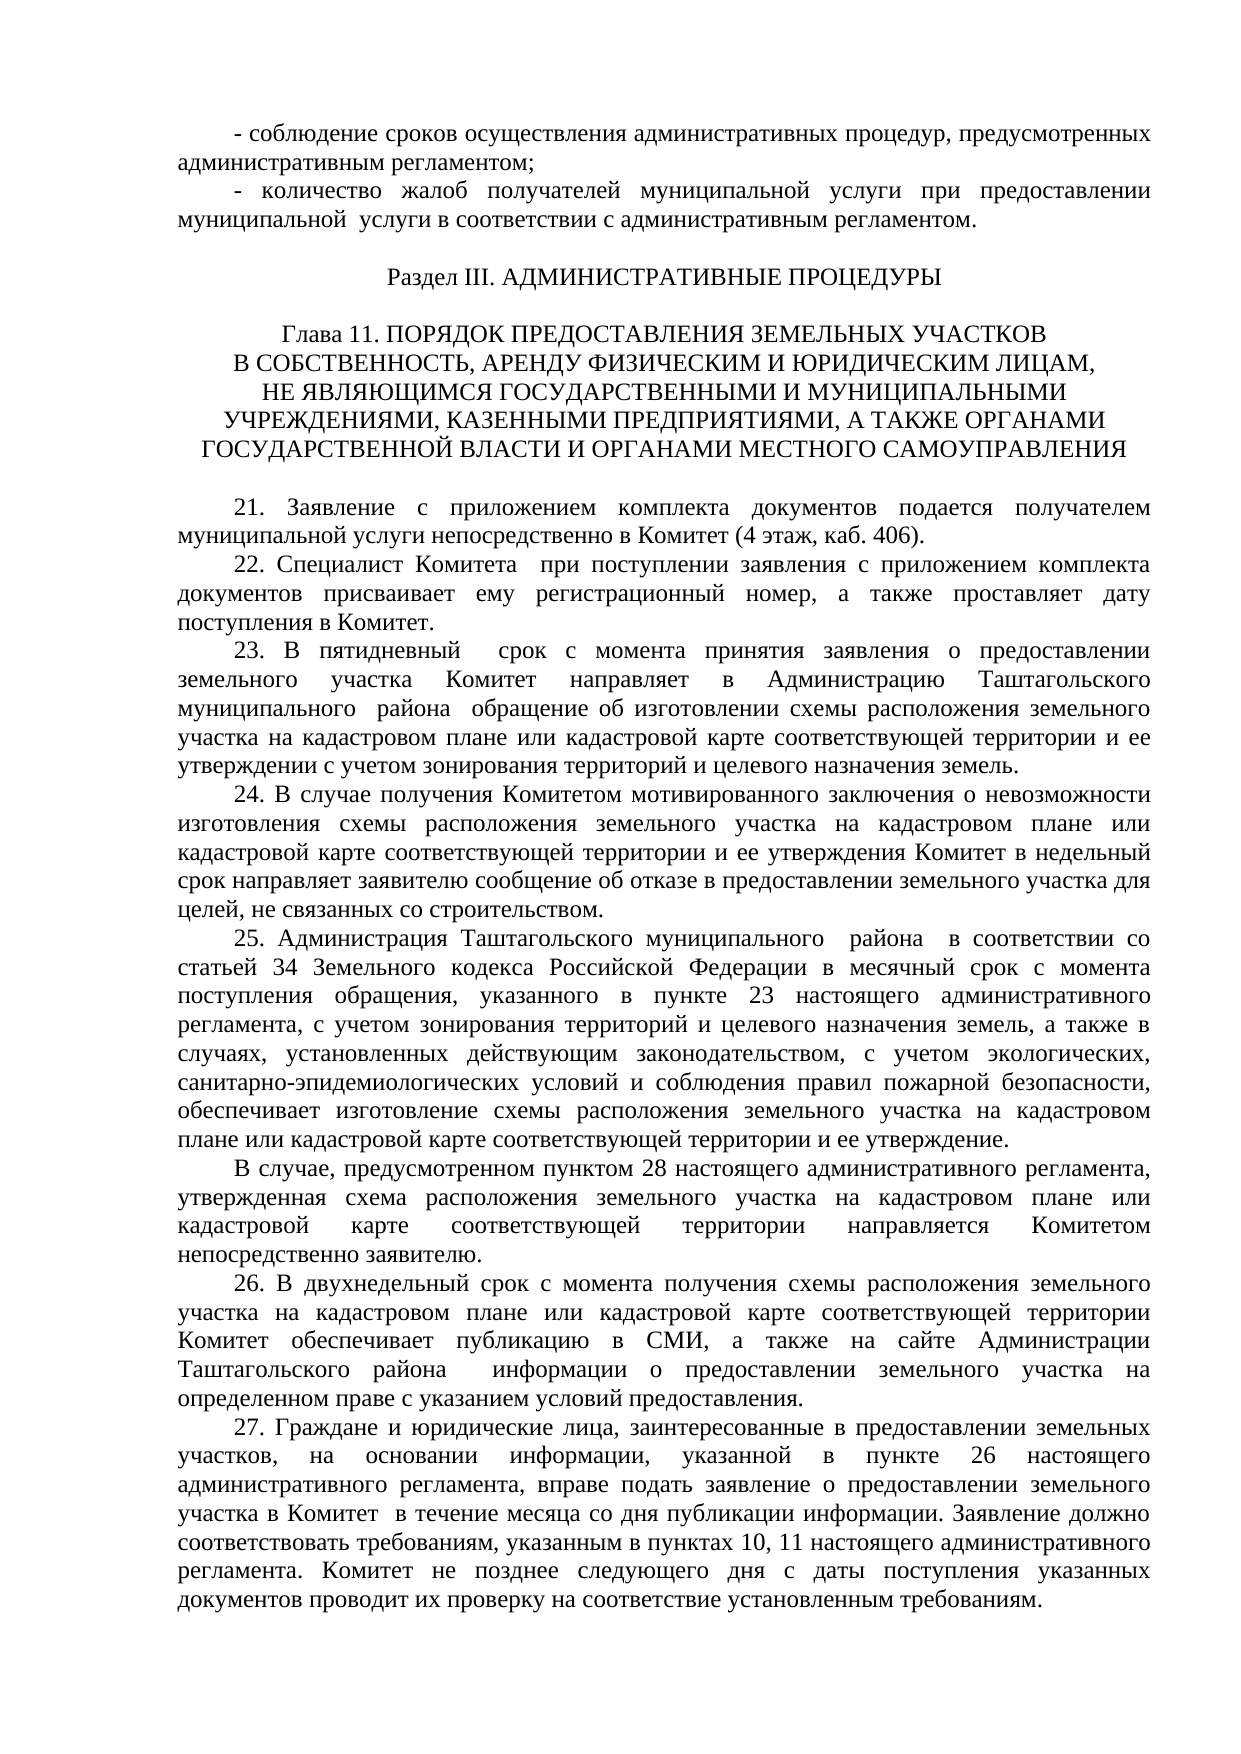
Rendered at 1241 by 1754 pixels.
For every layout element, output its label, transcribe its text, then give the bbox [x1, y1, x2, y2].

text 24. В случае получения Комитетом мотивированного заключения о невозможности изготовления схемы расположения земельного участка на кадастровом плане или кадастровой карте соответствующей территории и ее утверждения Комитет в недельный срок направляет заявителю сообщение об отказе в предоставлении земельного участка для целей, не связанных со строительством. [177, 779, 1152, 923]
text 26. В двухнедельный срок с момента получения схемы расположения земельного участка на кадастровом плане или кадастровой карте соответствующей территории Комитет обеспечивает публикацию в СМИ, а также на сайте Администрации Таштагольского района информации о предоставлении земельного участка на определенном праве с указанием условий предоставления. [177, 1268, 1152, 1412]
text 21. Заявление с приложением комплекта документов подается получателем муниципальной услуги непосредственно в Комитет (4 этаж, каб. 406). [177, 492, 1152, 549]
text 25. Администрация Таштагольского муниципального района в соответствии со статьей 34 Земельного кодекса Российской Федерации в месячный срок с момента поступления обращения, указанного в пункте 23 настоящего административного регламента, с учетом зонирования территорий и целевого назначения земель, а также в случаях, установленных действующим законодательством, с учетом экологических, санитарно-эпидемиологических условий и соблюдения правил пожарной безопасности, обеспечивает изготовление схемы расположения земельного участка на кадастровом плане или кадастровой карте соответствующей территории и ее утверждение. [177, 923, 1152, 1153]
text ГОСУДАРСТВЕННОЙ ВЛАСТИ И ОРГАНАМИ МЕСТНОГО САМОУПРАВЛЕНИЯ [177, 434, 1152, 463]
text В СОБСТВЕННОСТЬ, АРЕНДУ ФИЗИЧЕСКИМ И ЮРИДИЧЕСКИМ ЛИЦАМ, [177, 348, 1152, 377]
text УЧРЕЖДЕНИЯМИ, КАЗЕННЫМИ ПРЕДПРИЯТИЯМИ, А ТАКЖЕ ОРГАНАМИ [177, 406, 1152, 434]
text Глава 11. ПОРЯДОК ПРЕДОСТАВЛЕНИЯ ЗЕМЕЛЬНЫХ УЧАСТКОВ [177, 319, 1152, 348]
text - количество жалоб получателей муниципальной услуги при предоставлении муниципальной услуги в соответствии с административным регламентом. [177, 176, 1152, 233]
text 27. Граждане и юридические лица, заинтересованные в предоставлении земельных участков, на основании информации, указанной в пункте 26 настоящего административного регламента, вправе подать заявление о предоставлении земельного участка в Комитет в течение месяца со дня публикации информации. Заявление должно соответствовать требованиям, указанным в пунктах 10, 11 настоящего административного регламента. Комитет не позднее следующего дня с даты поступления указанных документов проводит их проверку на соответствие установленным требованиям. [177, 1412, 1152, 1613]
text Раздел III. АДМИНИСТРАТИВНЫЕ ПРОЦЕДУРЫ [177, 262, 1152, 291]
text НЕ ЯВЛЯЮЩИМСЯ ГОСУДАРСТВЕННЫМИ И МУНИЦИПАЛЬНЫМИ [177, 377, 1152, 406]
text 23. В пятидневный срок с момента принятия заявления о предоставлении земельного участка Комитет направляет в Администрацию Таштагольского муниципального района обращение об изготовлении схемы расположения земельного участка на кадастровом плане или кадастровой карте соответствующей территории и ее утверждении с учетом зонирования территорий и целевого назначения земель. [177, 636, 1152, 779]
text - соблюдение сроков осуществления административных процедур, предусмотренных административным регламентом; [177, 118, 1152, 176]
text 22. Специалист Комитета при поступлении заявления с приложением комплекта документов присваивает ему регистрационный номер, а также проставляет дату поступления в Комитет. [177, 549, 1152, 636]
text В случае, предусмотренном пунктом 28 настоящего административного регламента, утвержденная схема расположения земельного участка на кадастровом плане или кадастровой карте соответствующей территории направляется Комитетом непосредственно заявителю. [177, 1153, 1152, 1268]
